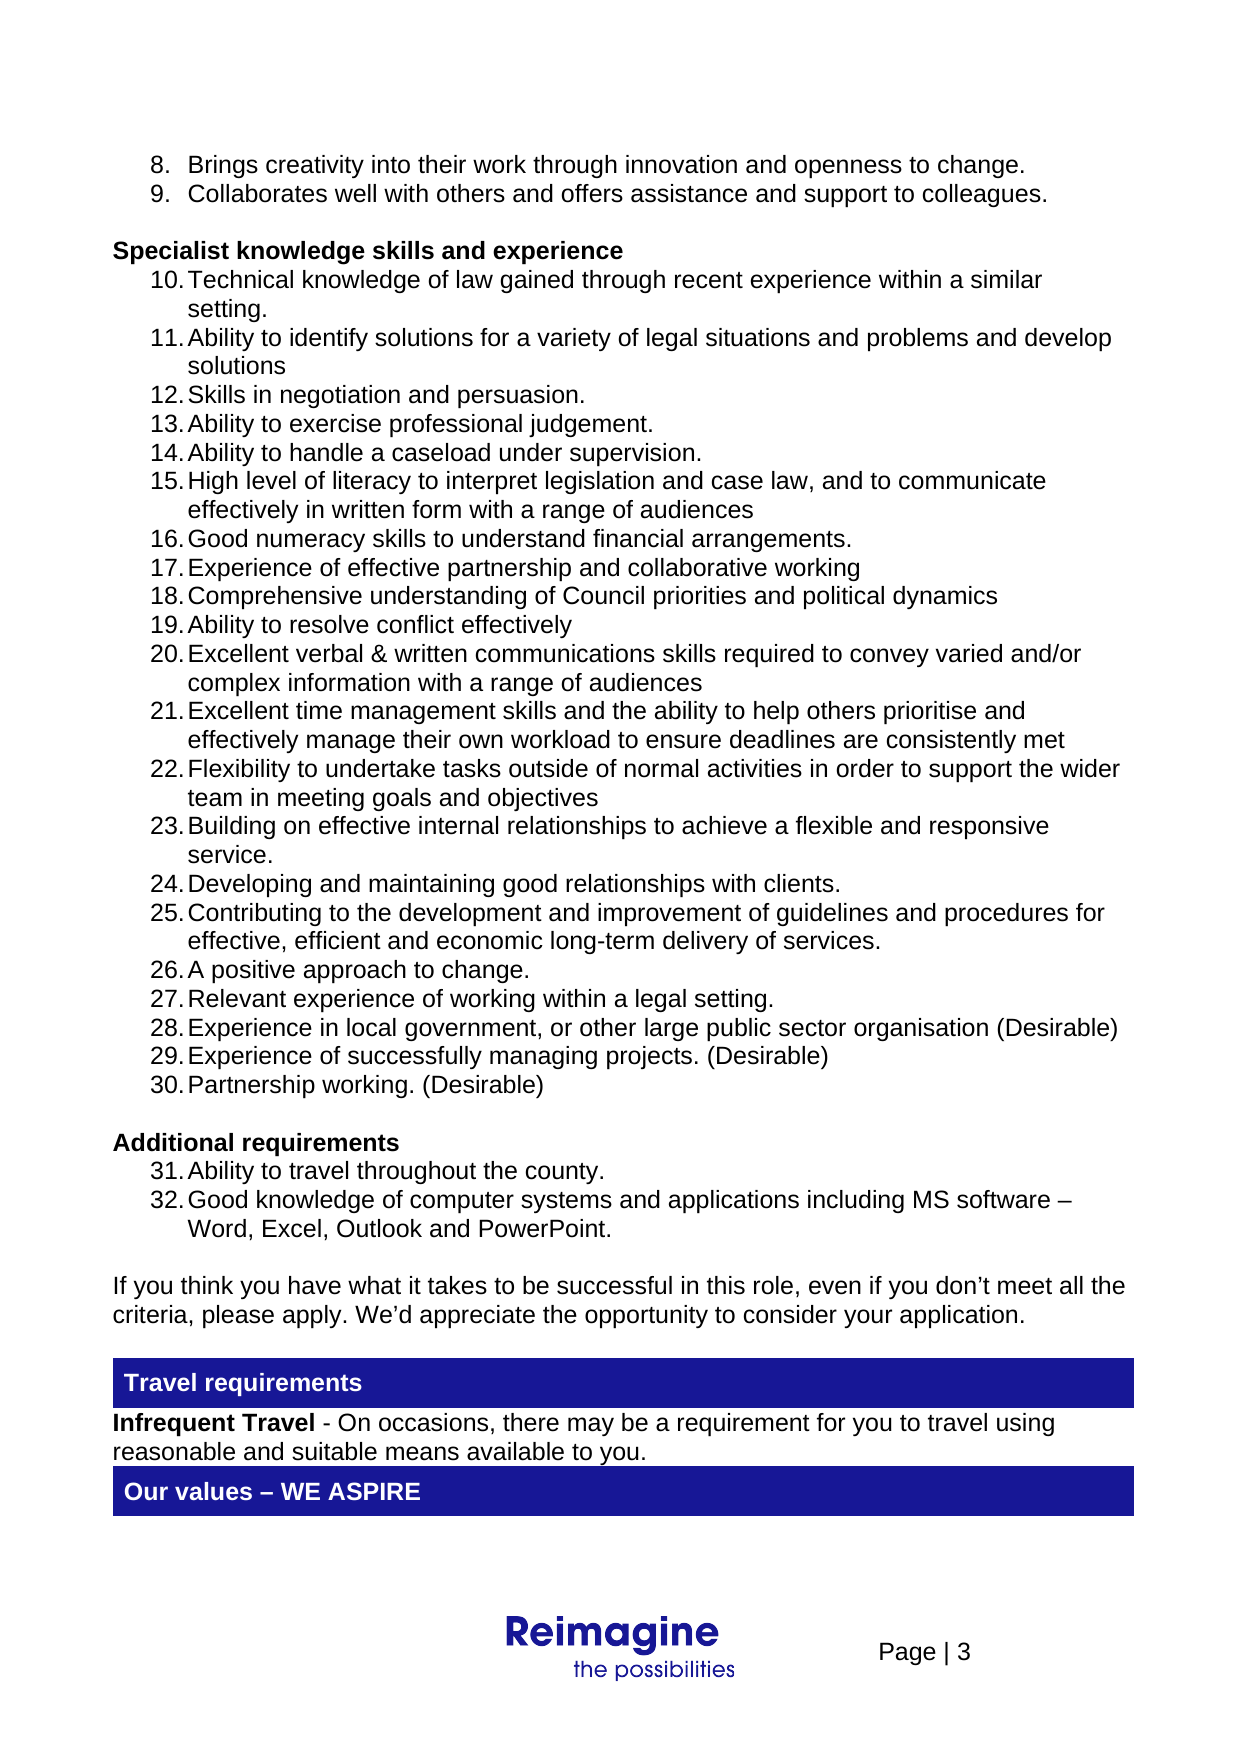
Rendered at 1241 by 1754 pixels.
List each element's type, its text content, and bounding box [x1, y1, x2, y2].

list Good knowledge of computer systems and applications including MS software – Word, Excel, Outlook and PowerPoint. [150, 1185, 1128, 1242]
list Collaborates well with others and offers assistance and support to colleagues. [150, 179, 1128, 207]
list Relevant experience of working within a legal setting. [150, 984, 1128, 1012]
table_header Travel requirements [113, 1358, 1134, 1408]
picture [506, 1616, 735, 1682]
list Flexibility to undertake tasks outside of normal activities in order to support the wider team in meeting goals and objectives [150, 754, 1128, 811]
list Ability to identify solutions for a variety of legal situations and problems and develop solutions [150, 322, 1128, 380]
list Experience of effective partnership and collaborative working [150, 552, 1128, 581]
list Brings creativity into their work through innovation and openness to change. [150, 150, 1128, 179]
list Developing and maintaining good relationships with clients. [150, 869, 1128, 897]
list Skills in negotiation and persuasion. [150, 380, 1128, 409]
list Ability to handle a caseload under supervision. [150, 437, 1128, 466]
text Infrequent Travel - On occasions, there may be a requirement for you to travel using reasonable and suitable means available to you. [112, 1408, 1128, 1466]
list Contributing to the development and improvement of guidelines and procedures for effective, efficient and economic long-term delivery of services. [150, 897, 1128, 955]
text If you think you have what it takes to be successful in this role, even if you don’t meet all the criteria, please apply. We’d appreciate the opportunity to consider your application. [112, 1271, 1128, 1329]
text Additional requirements [112, 1127, 1128, 1156]
list Comprehensive understanding of Council priorities and political dynamics [150, 581, 1128, 610]
list Experience in local government, or other large public sector organisation (Desirable) [150, 1012, 1128, 1041]
list Ability to resolve conflict effectively [150, 610, 1128, 639]
list A positive approach to change. [150, 955, 1128, 984]
list Ability to exercise professional judgement. [150, 409, 1128, 437]
list Excellent time management skills and the ability to help others prioritise and effectively manage their own workload to ensure deadlines are consistently met [150, 696, 1128, 754]
table_header Our values – WE ASPIRE [113, 1466, 1134, 1516]
list High level of literacy to interpret legislation and case law, and to communicate effectively in written form with a range of audiences [150, 466, 1128, 524]
list Experience of successfully managing projects. (Desirable) [150, 1041, 1128, 1070]
list Excellent verbal & written communications skills required to convey varied and/or complex information with a range of audiences [150, 639, 1128, 696]
list Technical knowledge of law gained through recent experience within a similar setting. [150, 265, 1128, 322]
list Partnership working. (Desirable) [150, 1070, 1128, 1099]
list Good numeracy skills to understand financial arrangements. [150, 524, 1128, 552]
list Building on effective internal relationships to achieve a flexible and responsive service. [150, 811, 1128, 869]
list Ability to travel throughout the county. [150, 1156, 1128, 1185]
text Specialist knowledge skills and experience [112, 236, 1128, 265]
